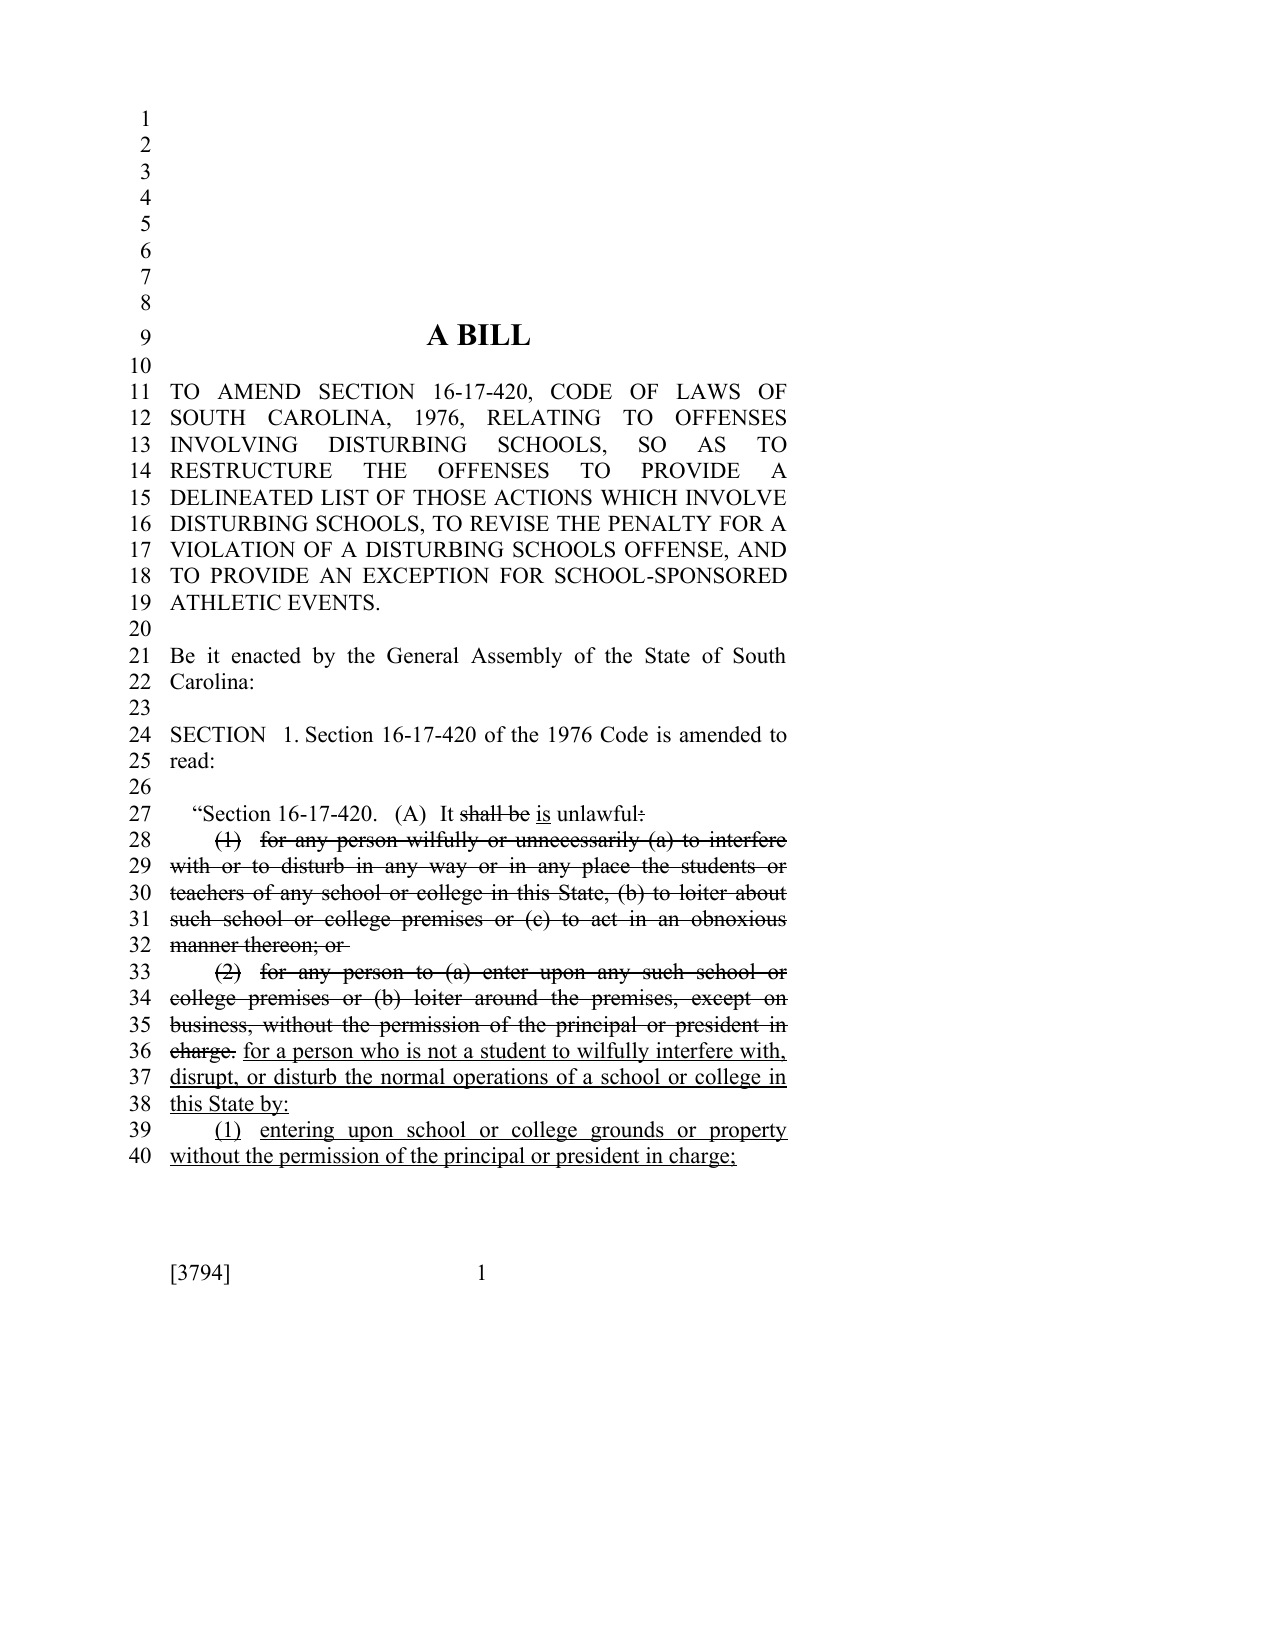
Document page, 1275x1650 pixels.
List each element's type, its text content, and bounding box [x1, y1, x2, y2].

text (1) for any person wilfully or unnecessarily (a) to interfere with or to disturb in any way or in any place the students or teachers of any school or college in this State, (b) to loiter about such school or college premises or (c) to act in an obnoxious manner thereon; or [169, 921, 787, 958]
text (2) for any person to (a) enter upon any such school or college premises or (b) loiter around the premises, except on business, without the permission of the principal or president in charge. for a person who is not a student to wilfully interfere with, disrupt, or disturb the normal operations of a school or college in this State by: [169, 958, 787, 999]
text “Section 16-17-420. (A) It shall be is unlawful: [169, 800, 787, 826]
text TO AMEND SECTION 16-17-420, CODE OF LAWS OF SOUTH CAROLINA, 1976, RELATING TO OFFENSES INVOLVING DISTURBING SCHOOLS, SO AS TO RESTRUCTURE THE OFFENSES TO PROVIDE A DELINEATED LIST OF THOSE ACTIONS WHICH INVOLVE DISTURBING SCHOOLS, TO REVISE THE PENALTY FOR A VIOLATION OF A DISTURBING SCHOOLS OFFENSE, AND TO PROVIDE AN EXCEPTION FOR SCHOOL-SPONSORED ATHLETIC EVENTS. [169, 378, 787, 615]
text SECTION 1. Section 16-17-420 of the 1976 Code is amended to read: [169, 721, 787, 773]
text A BILL [169, 316, 787, 352]
text (1) for any person wilfully or unnecessarily (a) to interfere with or to disturb in any way or in any place the students or teachers of any school or college in this State, (b) to loiter about such school or college premises or (c) to act in an obnoxious manner thereon; or [169, 826, 787, 867]
text (1) entering upon school or college grounds or property without the permission of the principal or president in charge; [169, 1116, 787, 1169]
text (2) for any person to (a) enter upon any such school or college premises or (b) loiter around the premises, except on business, without the permission of the principal or president in charge. for a person who is not a student to wilfully interfere with, disrupt, or disturb the normal operations of a school or college in this State by: [169, 1026, 787, 1086]
text Be it enacted by the General Assembly of the State of South Carolina: [169, 642, 787, 694]
